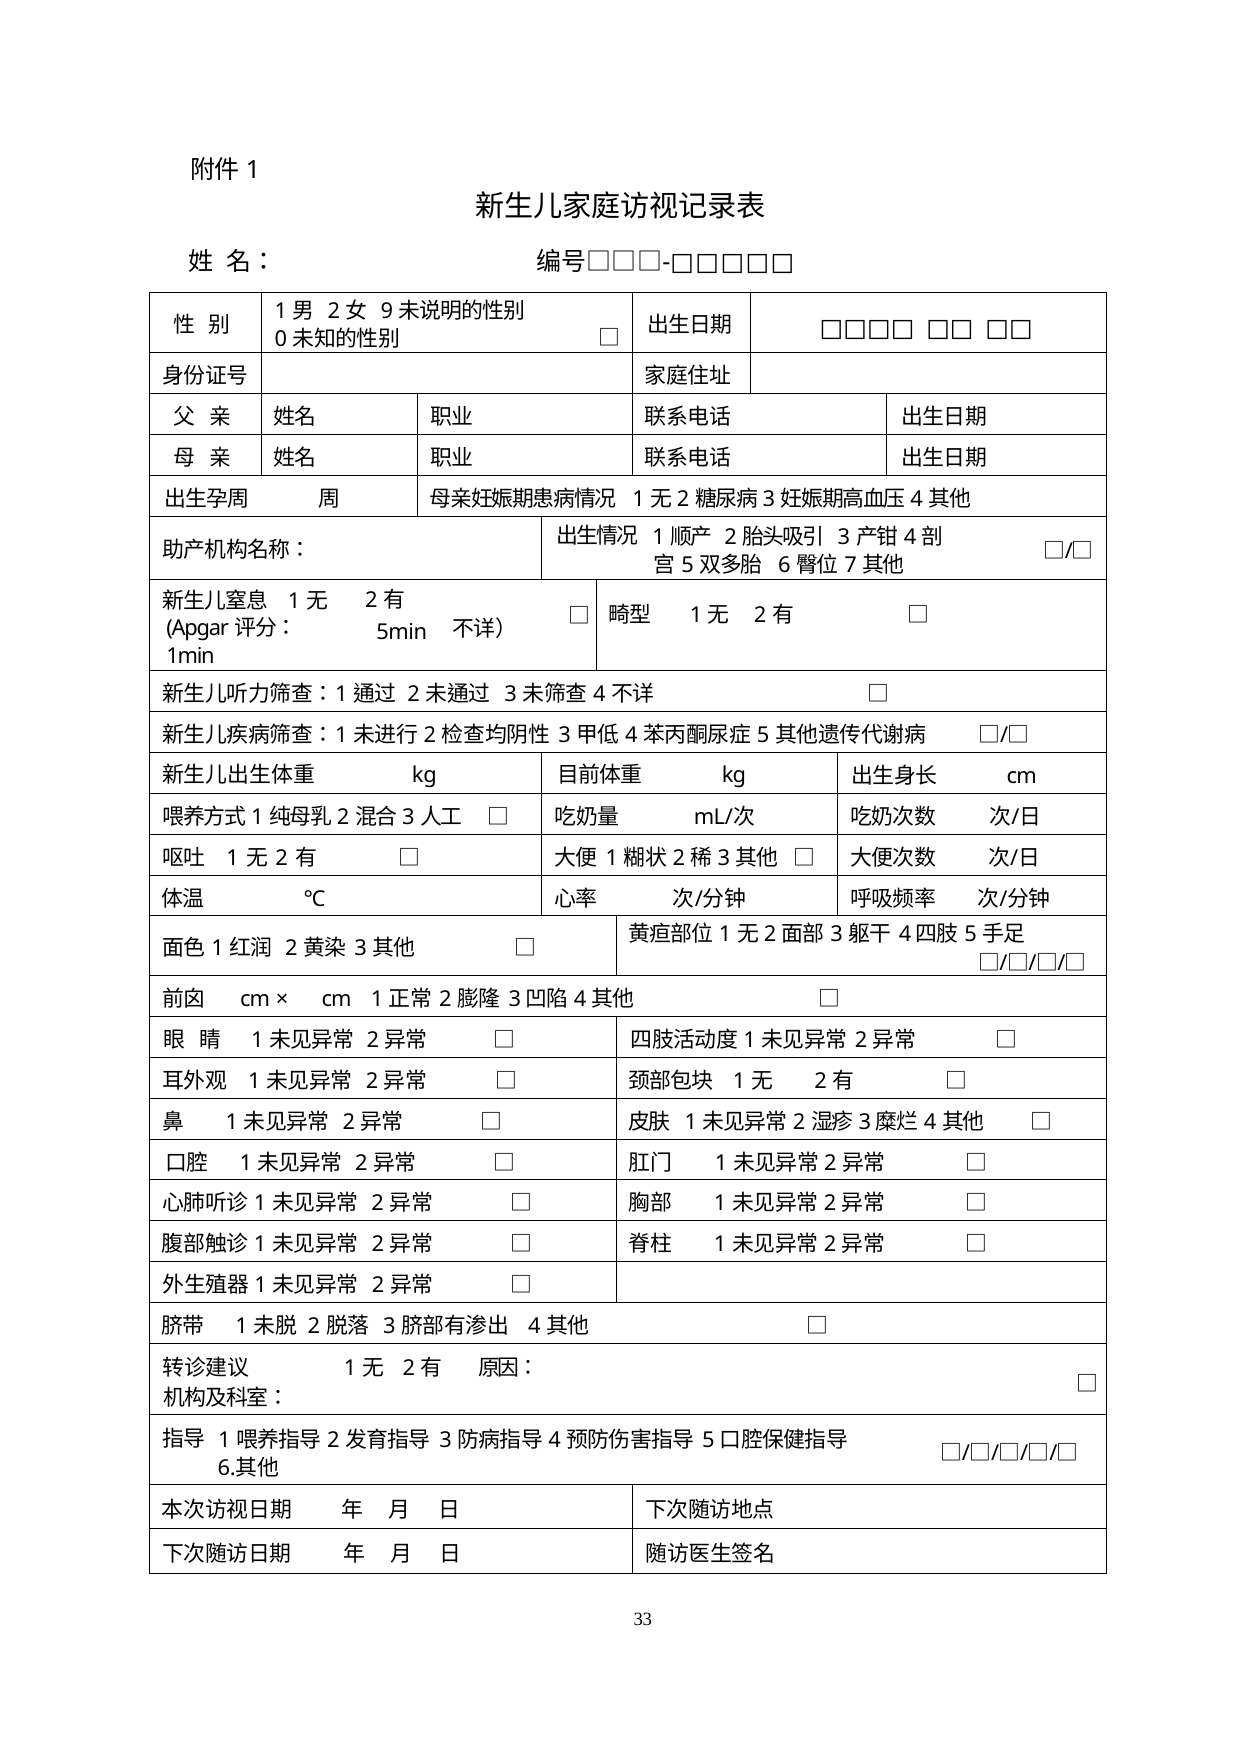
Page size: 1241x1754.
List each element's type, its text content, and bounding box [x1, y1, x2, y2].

table_cell □/□ [998, 517, 1106, 579]
table_cell 母 亲 [150, 435, 261, 475]
table_cell 口腔 1 未见异常 2 异常 □ [150, 1140, 616, 1179]
table_cell 黄疸部位 1 无 2 面部 3 躯干 4 四肢 5 手足 □/□/□/□ [617, 916, 1106, 975]
table_cell 职业 [418, 394, 632, 434]
table_cell 前囟 cm × cm 1 正常 2 膨隆 3 凹陷 4 其他 □ [150, 976, 1106, 1016]
table_cell 呼吸频率 次/分钟 [838, 876, 1106, 915]
table_cell [262, 353, 632, 393]
table_cell □ [542, 1344, 1106, 1414]
table_cell 皮肤 1 未见异常 2 湿疹 3糜烂 4 其他 □ [617, 1099, 1106, 1138]
table_header □ [542, 293, 632, 352]
table_cell 母亲妊娠期患病情况 1 无 2 糖尿病 3 妊娠期高血压 4 其他 [418, 476, 1106, 516]
table_cell 呕吐 1 无 2 有 □ [150, 835, 541, 874]
table_cell 2 有 5min [353, 580, 435, 670]
table_cell 大便 1 糊状 2 稀 3 其他 □ [542, 835, 837, 874]
table_cell 父 亲 [150, 394, 261, 434]
table_cell 出生日期 [887, 394, 1106, 434]
table_cell 肛门 1 未见异常 2 异常 □ [617, 1140, 1106, 1179]
table_cell 腹部触诊 1 未见异常 2 异常 □ [150, 1221, 616, 1261]
table_cell 姓名 [262, 435, 417, 475]
table_header 1 男 2 女 9 未说明的性别 0 未知的性别 [262, 293, 542, 352]
table_cell 吃奶量 mL/次 [542, 794, 837, 833]
table_cell 职业 [418, 435, 632, 475]
text 姓 名： 编号□□□-□□□□□ [188, 245, 1107, 276]
table_cell 心率 次/分钟 [542, 876, 837, 915]
table_cell 不详） [435, 580, 542, 670]
text 新生儿家庭访视记录表 [475, 188, 1107, 224]
table_header □□□□ □□ □□ [751, 293, 1106, 352]
table_cell 姓名 [262, 394, 417, 434]
table_cell 新生儿听力筛查：1 通过 2 未通过 3 未筛查 4 不详 □ [150, 671, 1106, 711]
table_cell 四肢活动度 1 未见异常 2 异常 □ [617, 1017, 1106, 1057]
table_header 性 别 [150, 293, 261, 352]
table_cell 新生儿疾病筛查：1 未进行 2 检查均阴性 3 甲低 4 苯丙酮尿症 5 其他遗传代谢病 □/□ [150, 712, 1106, 752]
table_cell □/□/□/□/□ [887, 1415, 1106, 1484]
table_cell □ [542, 580, 596, 670]
table_cell 随访医生签名 [633, 1529, 1106, 1572]
table_cell 下次随访地点 [633, 1485, 1106, 1528]
table_cell 耳外观 1 未见异常 2 异常 □ [150, 1058, 616, 1098]
table_cell 出生情况 [542, 517, 643, 579]
table_cell 下次随访日期 年 月 日 [150, 1529, 632, 1572]
table_cell 出生身长 cm [838, 753, 1106, 793]
table_cell 脐带 1 未脱 2 脱落 3 脐部有渗出 4 其他 □ [150, 1303, 1106, 1343]
table_cell 1 无 2 有 原因： [291, 1344, 542, 1414]
table_cell 新生儿出生体重 kg [150, 753, 541, 793]
table_cell 新生儿窒息 1 无 (Apgar 评分： 1min [150, 580, 353, 670]
table_cell 吃奶次数 次/日 [838, 794, 1106, 833]
table_cell 出生日期 [887, 435, 1106, 475]
table_cell 转诊建议 机构及科室： [150, 1344, 291, 1414]
table_cell 面色 1 红润 2 黄染 3 其他 □ [150, 916, 616, 975]
table_cell 大便次数 次/日 [838, 835, 1106, 874]
table_cell 体温 ℃ [150, 876, 541, 915]
table_cell 指导 [150, 1415, 211, 1484]
table_cell 外生殖器 1 未见异常 2 异常 □ [150, 1262, 616, 1302]
table_cell 1 喂养指导 2 发育指导 3 防病指导 4 预防伤害指导 5 口腔保健指导 6.其他 [211, 1415, 887, 1484]
table_cell [751, 353, 1106, 393]
table_cell 鼻 1 未见异常 2 异常 □ [150, 1099, 616, 1138]
table_cell 颈部包块 1 无 2 有 □ [617, 1058, 1106, 1098]
table_cell 畸型 1 无 2 有 □ [597, 580, 1106, 670]
text 附件 1 [190, 153, 1107, 184]
table_cell 心肺听诊 1 未见异常 2 异常 □ [150, 1180, 616, 1220]
table_cell 1 顺产 2 胎头吸引 3 产钳 4 剖宫 5 双多胎 6 臀位 7 其他 [643, 517, 998, 579]
table_cell 目前体重 kg [542, 753, 837, 793]
table_cell 喂养方式 1 纯母乳 2 混合 3 人工 □ [150, 794, 541, 833]
table_cell 联系电话 [633, 394, 886, 434]
table_cell [617, 1262, 1106, 1302]
table_cell 助产机构名称： [150, 517, 541, 579]
table_header 出生日期 [633, 293, 750, 352]
table_cell 本次访视日期 年 月 日 [150, 1485, 632, 1528]
table_cell 胸部 1 未见异常 2 异常 □ [617, 1180, 1106, 1220]
table_cell 联系电话 [633, 435, 886, 475]
table_cell 身份证号 [150, 353, 261, 393]
table_cell 家庭住址 [633, 353, 750, 393]
table_cell 出生孕周 周 [150, 476, 417, 516]
table_cell 脊柱 1 未见异常 2 异常 □ [617, 1221, 1106, 1261]
table_cell 眼 睛 1 未见异常 2 异常 □ [150, 1017, 616, 1057]
